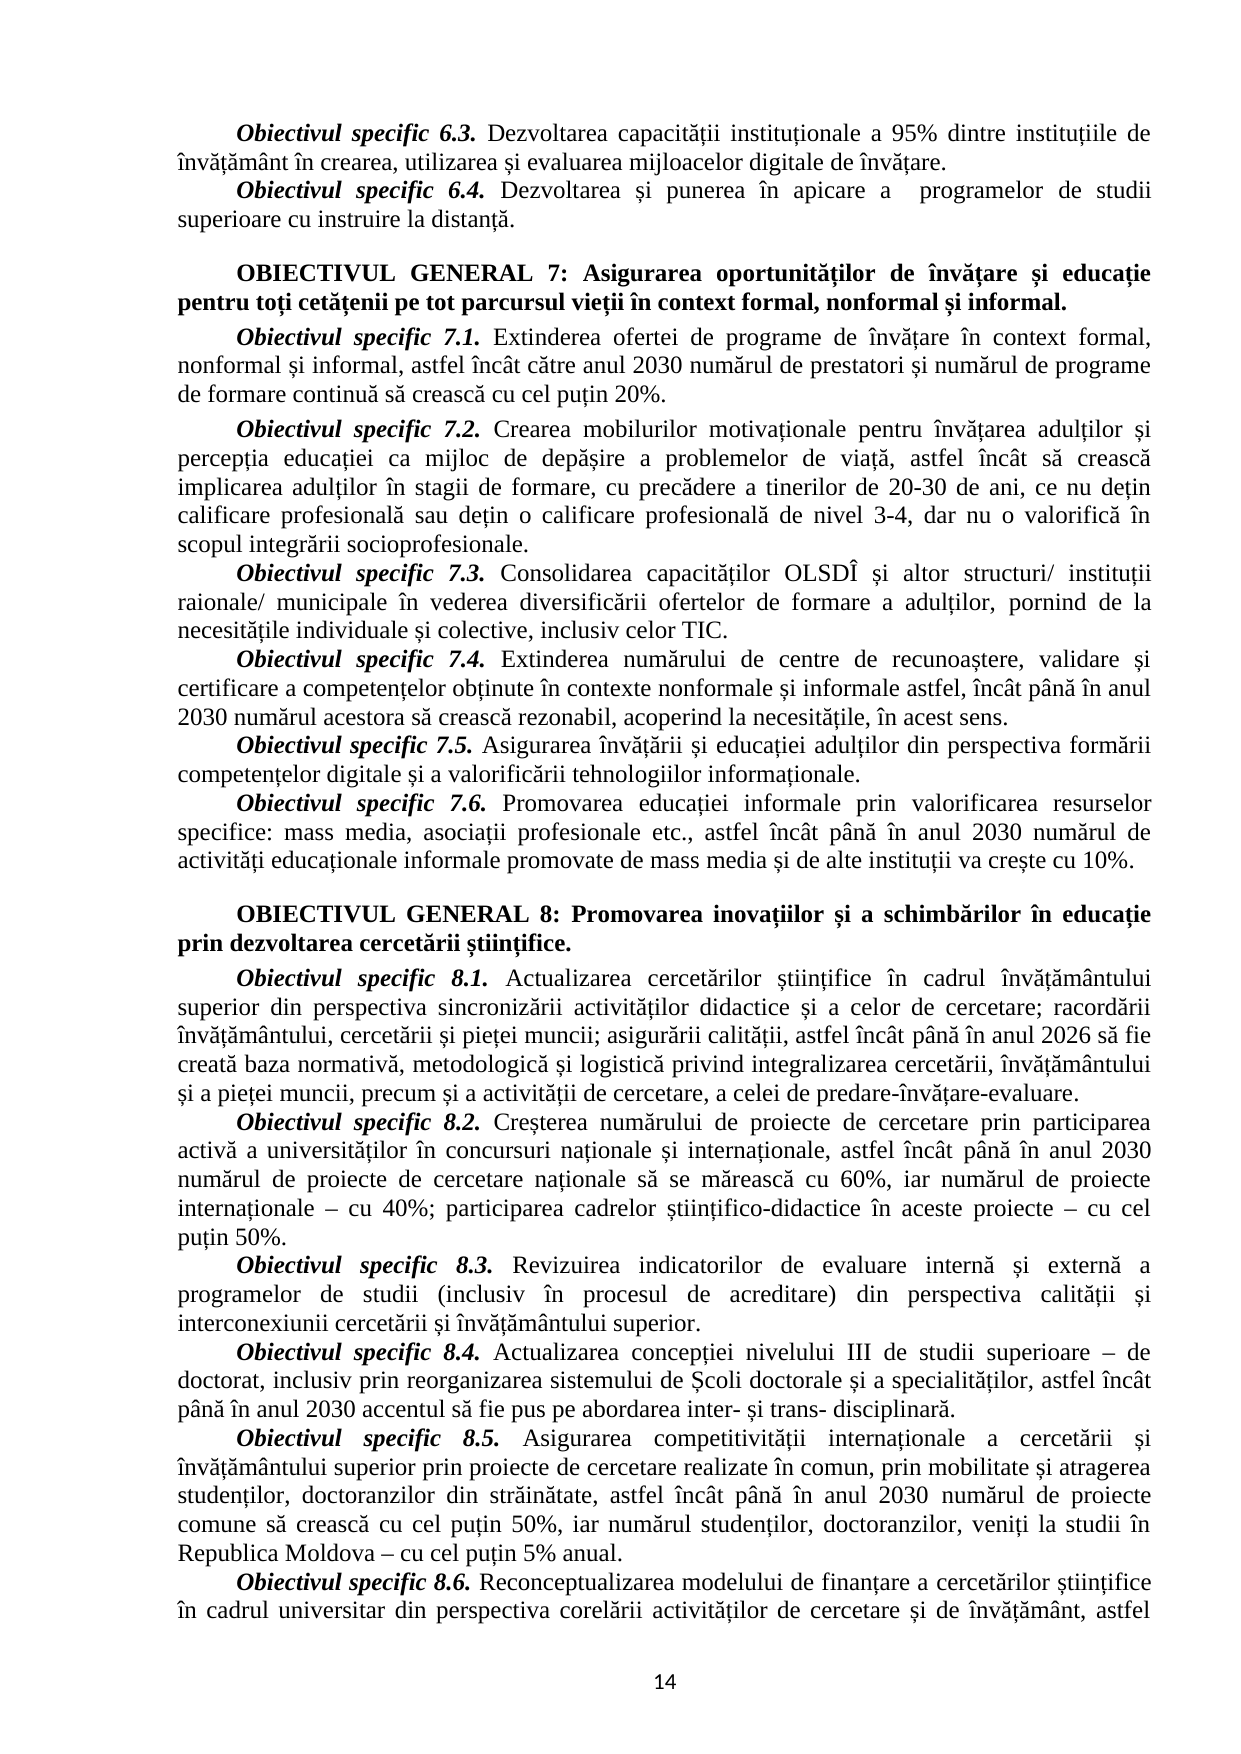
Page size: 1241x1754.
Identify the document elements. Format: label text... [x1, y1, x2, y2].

text Obiectivul specific 8.2. Creșterea numărului de proiecte de cercetare prin participarea activă a universităților în concursuri naționale și internaționale, astfel încât până în anul 2030 numărul de proiecte de cercetare naționale să se mărească cu 60%, iar numărul de proiecte internaționale – cu 40%; participarea cadrelor științifico-didactice în aceste proiecte – cu cel puțin 50%. [177, 1107, 1152, 1251]
text Obiectivul specific 6.3. Dezvoltarea capacității instituționale a 95% dintre instituțiile de învățământ în crearea, utilizarea și evaluarea mijloacelor digitale de învățare. [177, 118, 1152, 176]
text Obiectivul specific 7.6. Promovarea educației informale prin valorificarea resurselor specifice: mass media, asociații profesionale etc., astfel încât până în anul 2030 numărul de activități educaționale informale promovate de mass media și de alte instituții va crește cu 10%. [177, 788, 1152, 874]
text Obiectivul specific 6.4. Dezvoltarea și punerea în apicare a programelor de studii superioare cu instruire la distanță. [177, 176, 1152, 233]
text Obiectivul specific 7.1. Extinderea ofertei de programe de învățare în context formal, nonformal și informal, astfel încât către anul 2030 numărul de prestatori și numărul de programe de formare continuă să crească cu cel puțin 20%. [177, 322, 1152, 408]
text Obiectivul specific 7.3. Consolidarea capacităților OLSDÎ și altor structuri/ instituții raionale/ municipale în vederea diversificării ofertelor de formare a adulților, pornind de la necesitățile individuale și colective, inclusiv celor TIC. [177, 558, 1152, 644]
text Obiectivul specific 8.1. Actualizarea cercetărilor științifice în cadrul învățământului superior din perspectiva sincronizării activităților didactice și a celor de cercetare; racordării învățământului, cercetării și pieței muncii; asigurării calității, astfel încât până în anul 2026 să fie creată baza normativă, metodologică și logistică privind integralizarea cercetării, învățământului și a pieței muncii, precum și a activității de cercetare, a celei de predare-învățare-evaluare. [177, 963, 1152, 1107]
text Obiectivul specific 7.4. Extinderea numărului de centre de recunoaștere, validare și certificare a competențelor obținute în contexte nonformale și informale astfel, încât până în anul 2030 numărul acestora să crească rezonabil, acoperind la necesitățile, în acest sens. [177, 644, 1152, 731]
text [177, 1567, 1152, 1624]
text Obiectivul specific 8.3. Revizuirea indicatorilor de evaluare internă și externă a programelor de studii (inclusiv în procesul de acreditare) din perspectiva calității și interconexiunii cercetării și învățământului superior. [177, 1251, 1152, 1337]
text Obiectivul specific 7.5. Asigurarea învățării și educației adulților din perspectiva formării competențelor digitale și a valorificării tehnologiilor informaționale. [177, 731, 1152, 788]
text OBIECTIVUL GENERAL 8: Promovarea inovațiilor și a schimbărilor în educație prin dezvoltarea cercetării științifice. [177, 899, 1152, 957]
text Obiectivul specific 8.4. Actualizarea concepției nivelului III de studii superioare – de doctorat, inclusiv prin reorganizarea sistemului de Școli doctorale și a specialităților, astfel încât până în anul 2030 accentul să fie pus pe abordarea inter- și trans- disciplinară. [177, 1337, 1152, 1423]
text Obiectivul specific 7.2. Crearea mobilurilor motivaționale pentru învățarea adulților și percepția educației ca mijloc de depășire a problemelor de viață, astfel încât să crească implicarea adulților în stagii de formare, cu precădere a tinerilor de 20-30 de ani, ce nu dețin calificare profesională sau dețin o calificare profesională de nivel 3-4, dar nu o valorifică în scopul integrării socioprofesionale. [177, 414, 1152, 558]
text Obiectivul specific 8.5. Asigurarea competitivității internaționale a cercetării și învățământului superior prin proiecte de cercetare realizate în comun, prin mobilitate și atragerea studenților, doctoranzilor din străinătate, astfel încât până în anul 2030 numărul de proiecte comune să crească cu cel puțin 50%, iar numărul studenților, doctoranzilor, veniți la studii în Republica Moldova – cu cel puțin 5% anual. [177, 1423, 1152, 1567]
text OBIECTIVUL GENERAL 7: Asigurarea oportunităților de învățare și educație pentru toți cetățenii pe tot parcursul vieții în context formal, nonformal și informal. [177, 258, 1152, 316]
